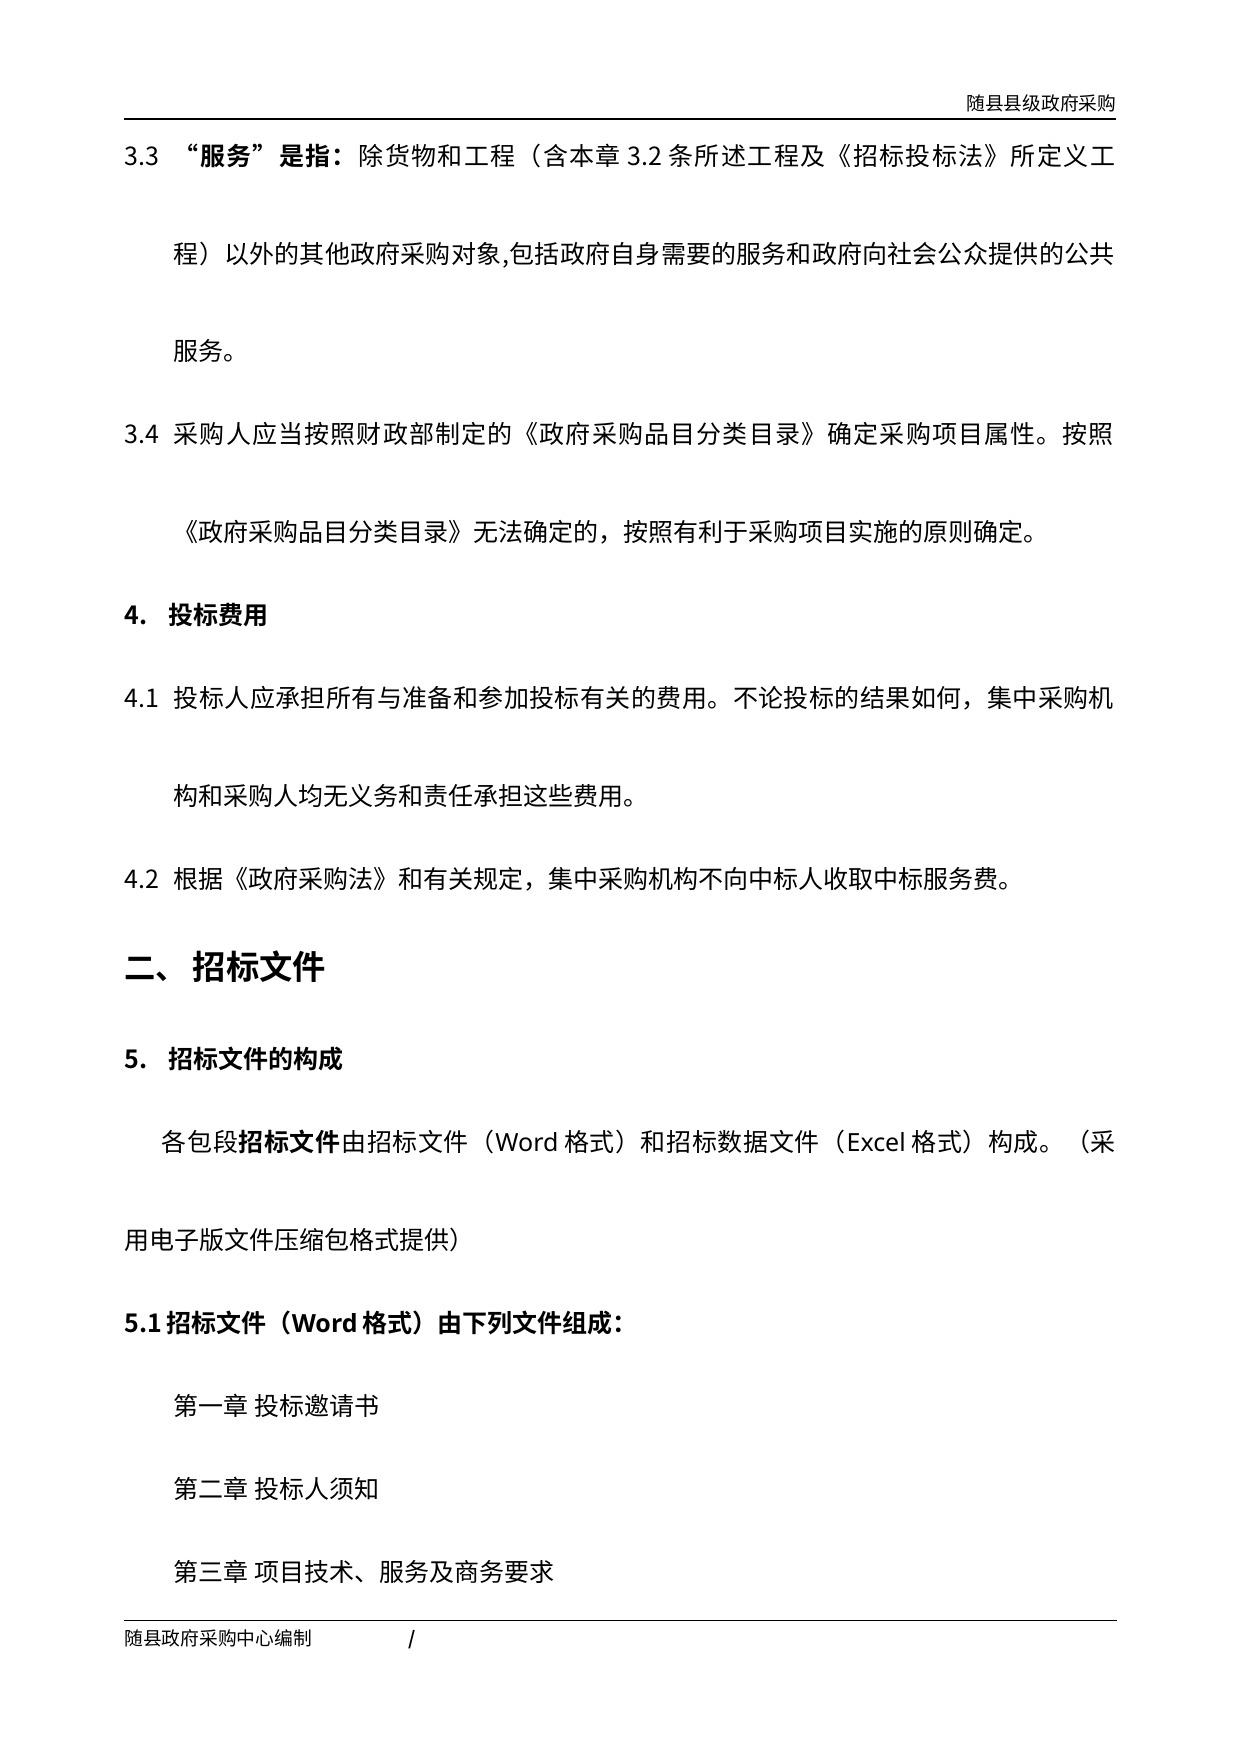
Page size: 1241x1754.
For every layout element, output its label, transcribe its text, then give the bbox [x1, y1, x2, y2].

list 根据《政府采购法》和有关规定，集中采购机构不向中标人收取中标服务费。 [124, 845, 1116, 910]
list 投标费用 [124, 581, 1116, 646]
text 第一章 投标邀请书 [174, 1372, 1116, 1437]
list 采购人应当按照财政部制定的《政府采购品目分类目录》确定采购项目属性。按照《政府采购品目分类目录》无法确定的，按照有利于采购项目实施的原则确定。 [124, 401, 1116, 563]
text 5.1招标文件（Word格式）由下列文件组成： [124, 1289, 1116, 1354]
list “服务”是指：除货物和工程（含本章3.2条所述工程及《招标投标法》所定义工程）以外的其他政府采购对象,包括政府自身需要的服务和政府向社会公众提供的公共服务。 [124, 122, 1116, 382]
text 第二章 投标人须知 [174, 1455, 1116, 1520]
list 招标文件的构成 [124, 1025, 1116, 1090]
text 第三章 项目技术、服务及商务要求 [174, 1538, 1116, 1603]
text 各包段招标文件由招标文件（Word格式）和招标数据文件（Excel格式）构成。（采用电子版文件压缩包格式提供） [124, 1108, 1116, 1271]
subtitle 招标文件 [124, 932, 1116, 997]
list 投标人应承担所有与准备和参加投标有关的费用。不论投标的结果如何，集中采购机构和采购人均无义务和责任承担这些费用。 [124, 664, 1116, 827]
